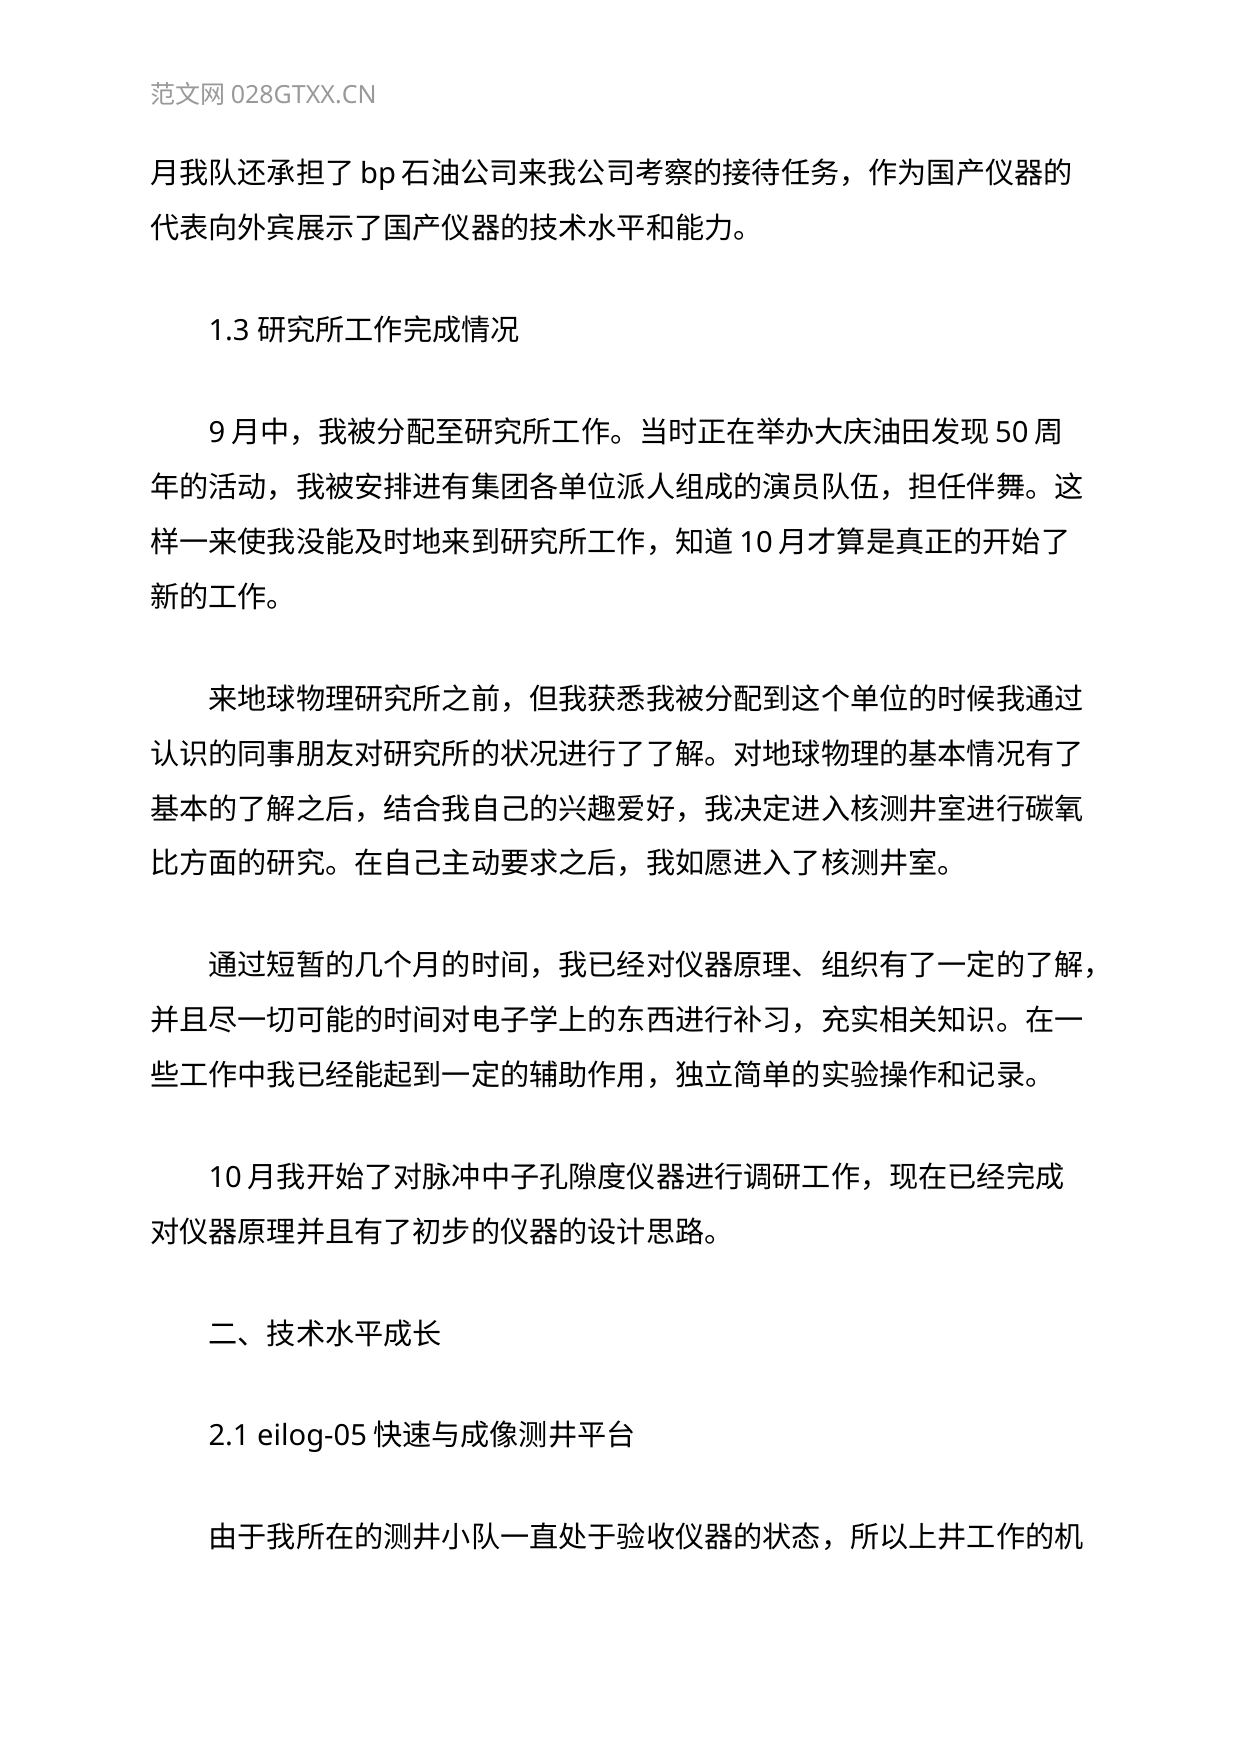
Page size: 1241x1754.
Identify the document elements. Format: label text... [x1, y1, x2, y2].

text 1.3 研究所工作完成情况 [150, 307, 1090, 349]
text 10月我开始了对脉冲中子孔隙度仪器进行调研工作，现在已经完成对仪器原理并且有了初步的仪器的设计思路。 [150, 1153, 1090, 1251]
text 2.1 eilog-05快速与成像测井平台 [150, 1412, 1090, 1454]
text 9月中，我被分配至研究所工作。当时正在举办大庆油田发现50周年的活动，我被安排进有集团各单位派人组成的演员队伍，担任伴舞。这样一来使我没能及时地来到研究所工作，知道10月才算是真正的开始了新的工作。 [150, 409, 1090, 616]
text 通过短暂的几个月的时间，我已经对仪器原理、组织有了一定的了解，并且尽一切可能的时间对电子学上的东西进行补习，充实相关知识。在一些工作中我已经能起到一定的辅助作用，独立简单的实验操作和记录。 [150, 942, 1090, 1094]
text 来地球物理研究所之前，但我获悉我被分配到这个单位的时候我通过认识的同事朋友对研究所的状况进行了了解。对地球物理的基本情况有了基本的了解之后，结合我自己的兴趣爱好，我决定进入核测井室进行碳氧比方面的研究。在自己主动要求之后，我如愿进入了核测井室。 [150, 675, 1090, 882]
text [150, 1514, 1090, 1556]
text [150, 150, 1090, 247]
text 二、技术水平成长 [150, 1310, 1090, 1352]
